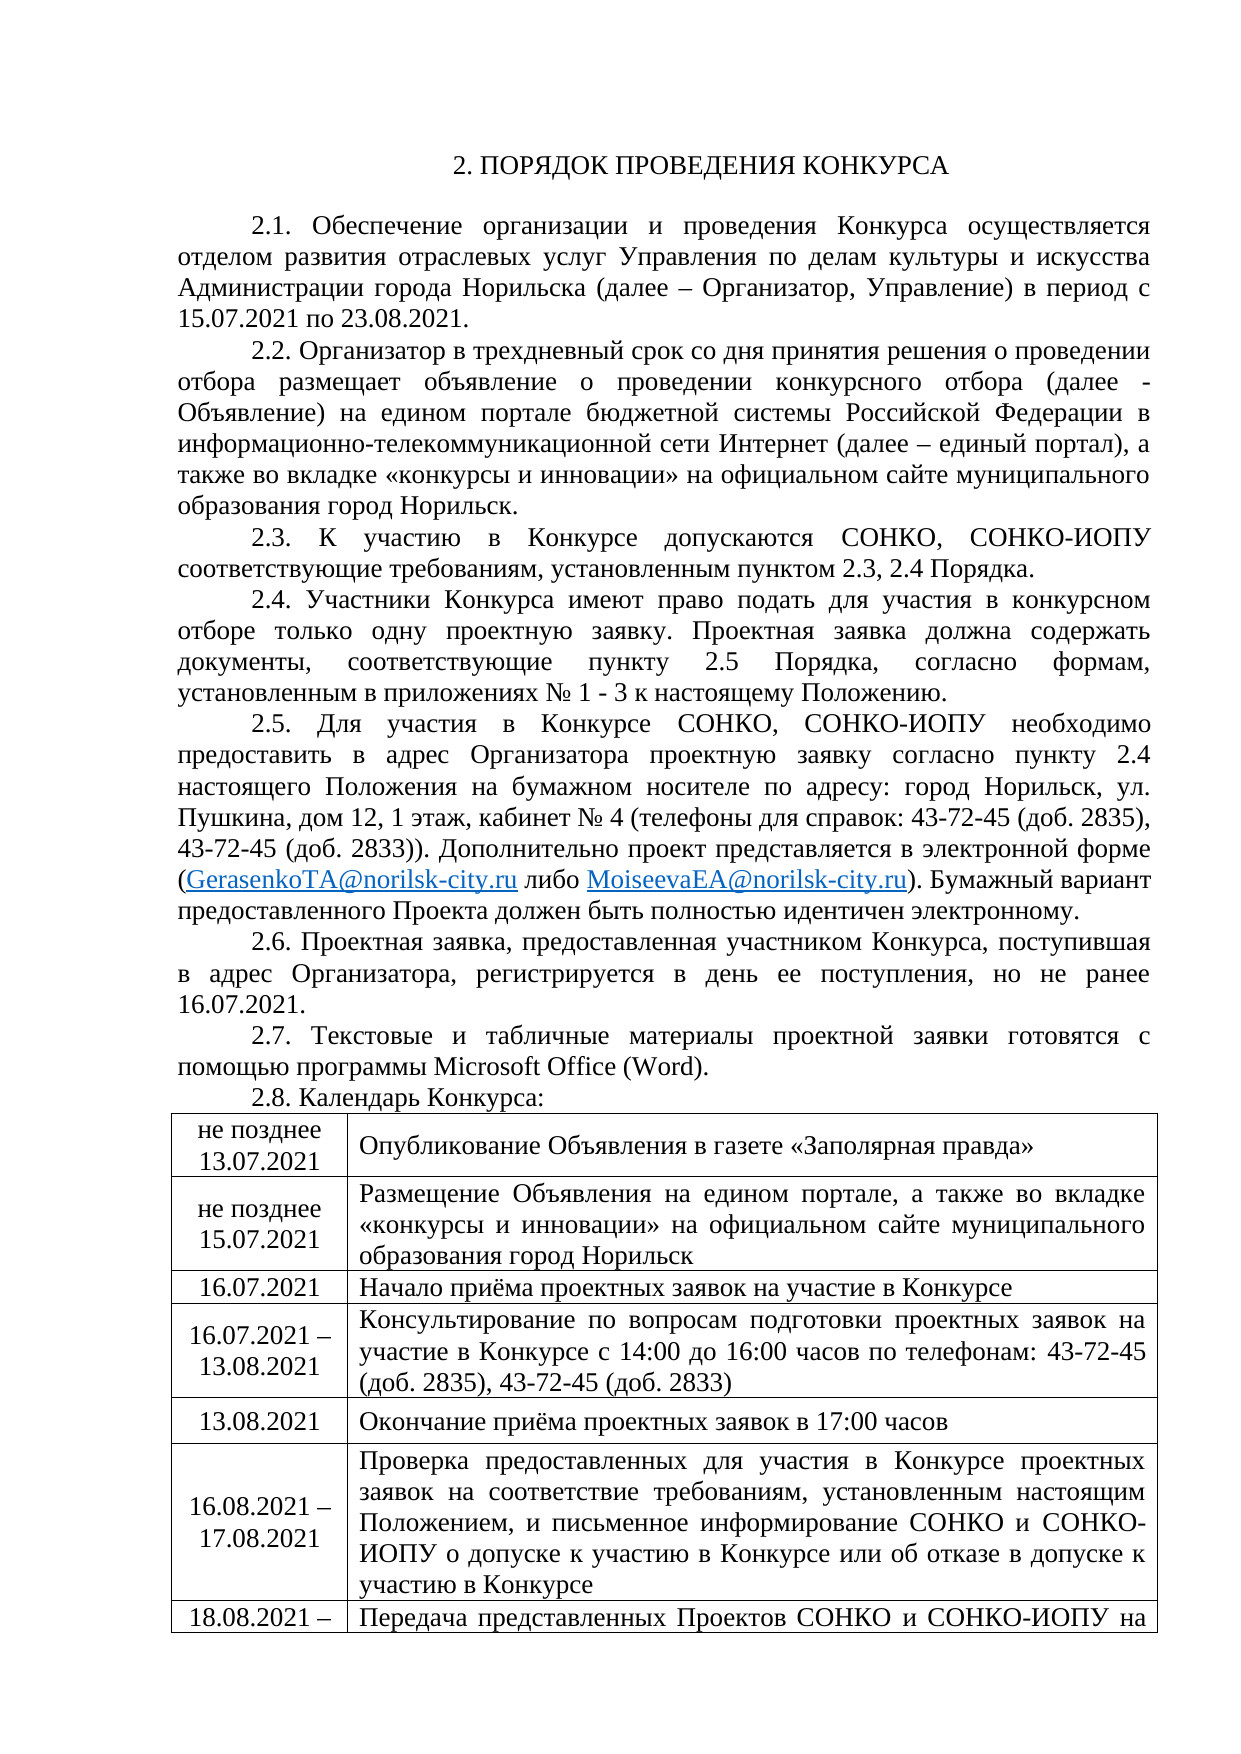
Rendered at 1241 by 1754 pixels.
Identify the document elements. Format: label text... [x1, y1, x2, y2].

text 2.2. Организатор в трехдневный срок со дня принятия решения о проведении отбора размещает объявление о проведении конкурсного отбора (далее - Объявление) на едином портале бюджетной системы Российской Федерации в информационно-телекоммуникационной сети Интернет (далее – единый портал), а также во вкладке «конкурсы и инновации» на официальном сайте муниципального образования город Норильск. [177, 334, 1152, 521]
text 2.5. Для участия в Конкурсе СОНКО, СОНКО-ИОПУ необходимо предоставить в адрес Организатора проектную заявку согласно пункту 2.4 настоящего Положения на бумажном носителе по адресу: город Норильск, ул. Пушкина, дом 12, 1 этаж, кабинет № 4 (телефоны для справок: 43-72-45 (доб. 2835), 43-72-45 (доб. 2833)). Дополнительно проект представляется в электронной форме (GerasenkoTA@norilsk-city.ru либо MoiseevaEA@norilsk-city.ru). Бумажный вариант предоставленного Проекта должен быть полностью идентичен электронному. [177, 707, 1152, 926]
text 2.3. К участию в Конкурсе допускаются СОНКО, СОНКО-ИОПУ соответствующие требованиям, установленным пунктом 2.3, 2.4 Порядка. [177, 521, 1152, 583]
table_cell Начало приёма проектных заявок на участие в Конкурсе [348, 1271, 1157, 1302]
table_cell 13.08.2021 [172, 1398, 347, 1443]
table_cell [172, 1601, 347, 1632]
table_cell 16.08.2021 –17.08.2021 [172, 1444, 347, 1599]
table_cell 16.07.2021 [172, 1271, 347, 1302]
text 2.8. Календарь Конкурса: [177, 1081, 1152, 1112]
table_cell 16.07.2021 – 13.08.2021 [172, 1304, 347, 1397]
table_header Опубликование Объявления в газете «Заполярная правда» [348, 1114, 1157, 1176]
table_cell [348, 1601, 1157, 1632]
table_cell Окончание приёма проектных заявок в 17:00 часов [348, 1398, 1157, 1443]
text 2.1. Обеспечение организации и проведения Конкурса осуществляется отделом развития отраслевых услуг Управления по делам культуры и искусства Администрации города Норильска (далее – Организатор, Управление) в период с 15.07.2021 по 23.08.2021. [177, 209, 1152, 334]
table_header не позднее 13.07.2021 [172, 1114, 347, 1176]
text 2.7. Текстовые и табличные материалы проектной заявки готовятся с помощью программы Microsoft Office (Word). [177, 1019, 1152, 1081]
table_cell Консультирование по вопросам подготовки проектных заявок на участие в Конкурсе с 14:00 до 16:00 часов по телефонам: 43-72-45 (доб. 2835), 43-72-45 (доб. 2833) [348, 1304, 1157, 1397]
table_cell Размещение Объявления на едином портале, а также во вкладке «конкурсы и инновации» на официальном сайте муниципального образования город Норильск [348, 1177, 1157, 1270]
table_cell Проверка предоставленных для участия в Конкурсе проектных заявок на соответствие требованиям, установленным настоящим Положением, и письменное информирование СОНКО и СОНКО-ИОПУ о допуске к участию в Конкурсе или об отказе в допуске к участию в Конкурсе [348, 1444, 1157, 1599]
text 2.4. Участники Конкурса имеют право подать для участия в конкурсном отборе только одну проектную заявку. Проектная заявка должна содержать документы, соответствующие пункту 2.5 Порядка, согласно формам, установленным в приложениях № 1 - 3 к настоящему Положению. [177, 583, 1152, 707]
text 2.6. Проектная заявка, предоставленная участником Конкурса, поступившая в адрес Организатора, регистрируется в день ее поступления, но не ранее 16.07.2021. [177, 926, 1152, 1019]
text 2. ПОРЯДОК ПРОВЕДЕНИЯ КОНКУРСА [177, 149, 1152, 180]
table_cell не позднее 15.07.2021 [172, 1177, 347, 1270]
